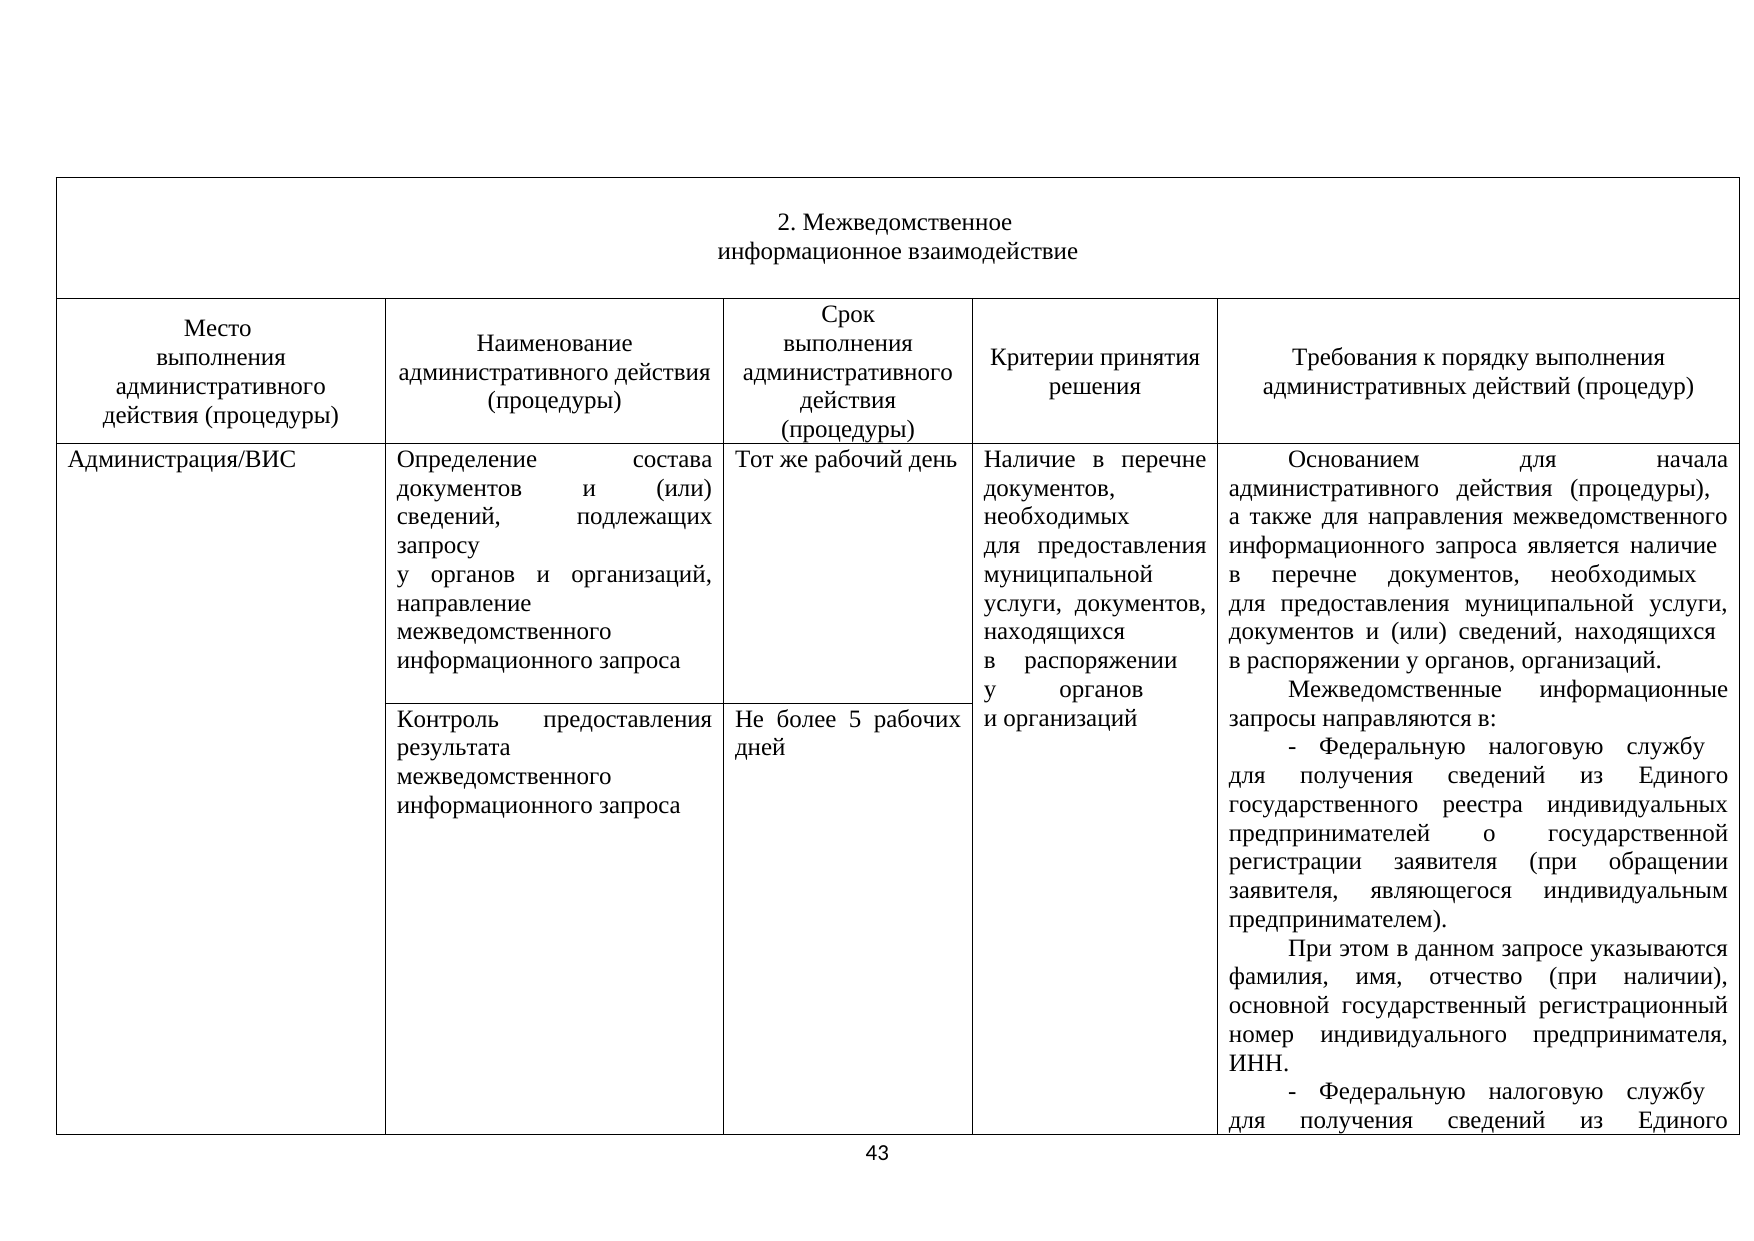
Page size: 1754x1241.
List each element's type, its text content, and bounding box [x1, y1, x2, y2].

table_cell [386, 704, 723, 1134]
table_cell 2. Межведомственное информационное взаимодействие [57, 178, 1739, 298]
table_cell Тот же рабочий день [724, 444, 972, 703]
table_cell Определение состава документов и (или) сведений, подлежащих запросу у органов и организаций, направление межведомственного информационного запроса [386, 444, 723, 703]
table_cell Наименование административного действия (процедуры) [386, 299, 723, 443]
table_cell Администрация/ВИС [57, 444, 385, 1134]
table_cell Требования к порядку выполнения административных действий (процедур) [1218, 299, 1739, 443]
table_cell Основанием для начала административного действия (процедуры), а также для направления межведомственного информационного запроса является наличие в перечне документов, необходимых для предоставления муниципальной услуги, документов и (или) сведений, находящихся в распоряжении у органов, организаций. Межведомственные информационные запросы направляются в: - Федеральную налоговую службу для получения сведений из Единого государственного реестра индивидуальных предпринимателей о государственной регистрации заявителя (при обращении заявителя, являющегося индивидуальным предпринимателем). При этом в данном запросе указываются фамилия, имя, отчество (при наличии), основной государственный регистрационный номер индивидуального предпринимателя, ИНН. - Федеральную налоговую службу для получения сведений из Единого государственного реестра юридических лиц о государственной регистрации заявителя (при обращении заявителя, являющегося юридическим лицом). При этом в данном запросе указываются полное наименование юридического лица основной государственный регистрационный номер, ИНН, НЗА (в случае, если заявитель является иностранным юридическим лицом). - Управление Федеральной службы государственной регистрации, кадастра и картографии по Московской области для получения сведений об основных характеристиках и зарегистрированных правах на объекты недвижимости, в отношении которых подан запрос. При этом в данном запросе указываются кадастровый (условный) номер, адрес (местоположение) и наименование объекта недвижимости. Результатом административного действия является направление межведомственного информационного запроса. Результат фиксируется в электронной форме в системе межведомственного электронного взаимодействия Проверка поступления ответа на межведомственные информационные запросы. Результатом административного действия является получение ответа на межведомственный информационный запрос. Результат фиксируется в электронной форме в системе межведомственного электронного взаимодействия [1218, 444, 1739, 1134]
table_cell Критерии принятия решения [973, 299, 1217, 443]
table_cell Наличие в перечне документов, необходимых для предоставления муниципальной услуги, документов, находящихся в распоряжении у органов и организаций [973, 444, 1217, 1134]
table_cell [724, 704, 972, 1134]
table_cell Срок выполнения административного действия (процедуры) [724, 299, 972, 443]
table_cell Место выполнения административного действия (процедуры) [57, 299, 385, 443]
